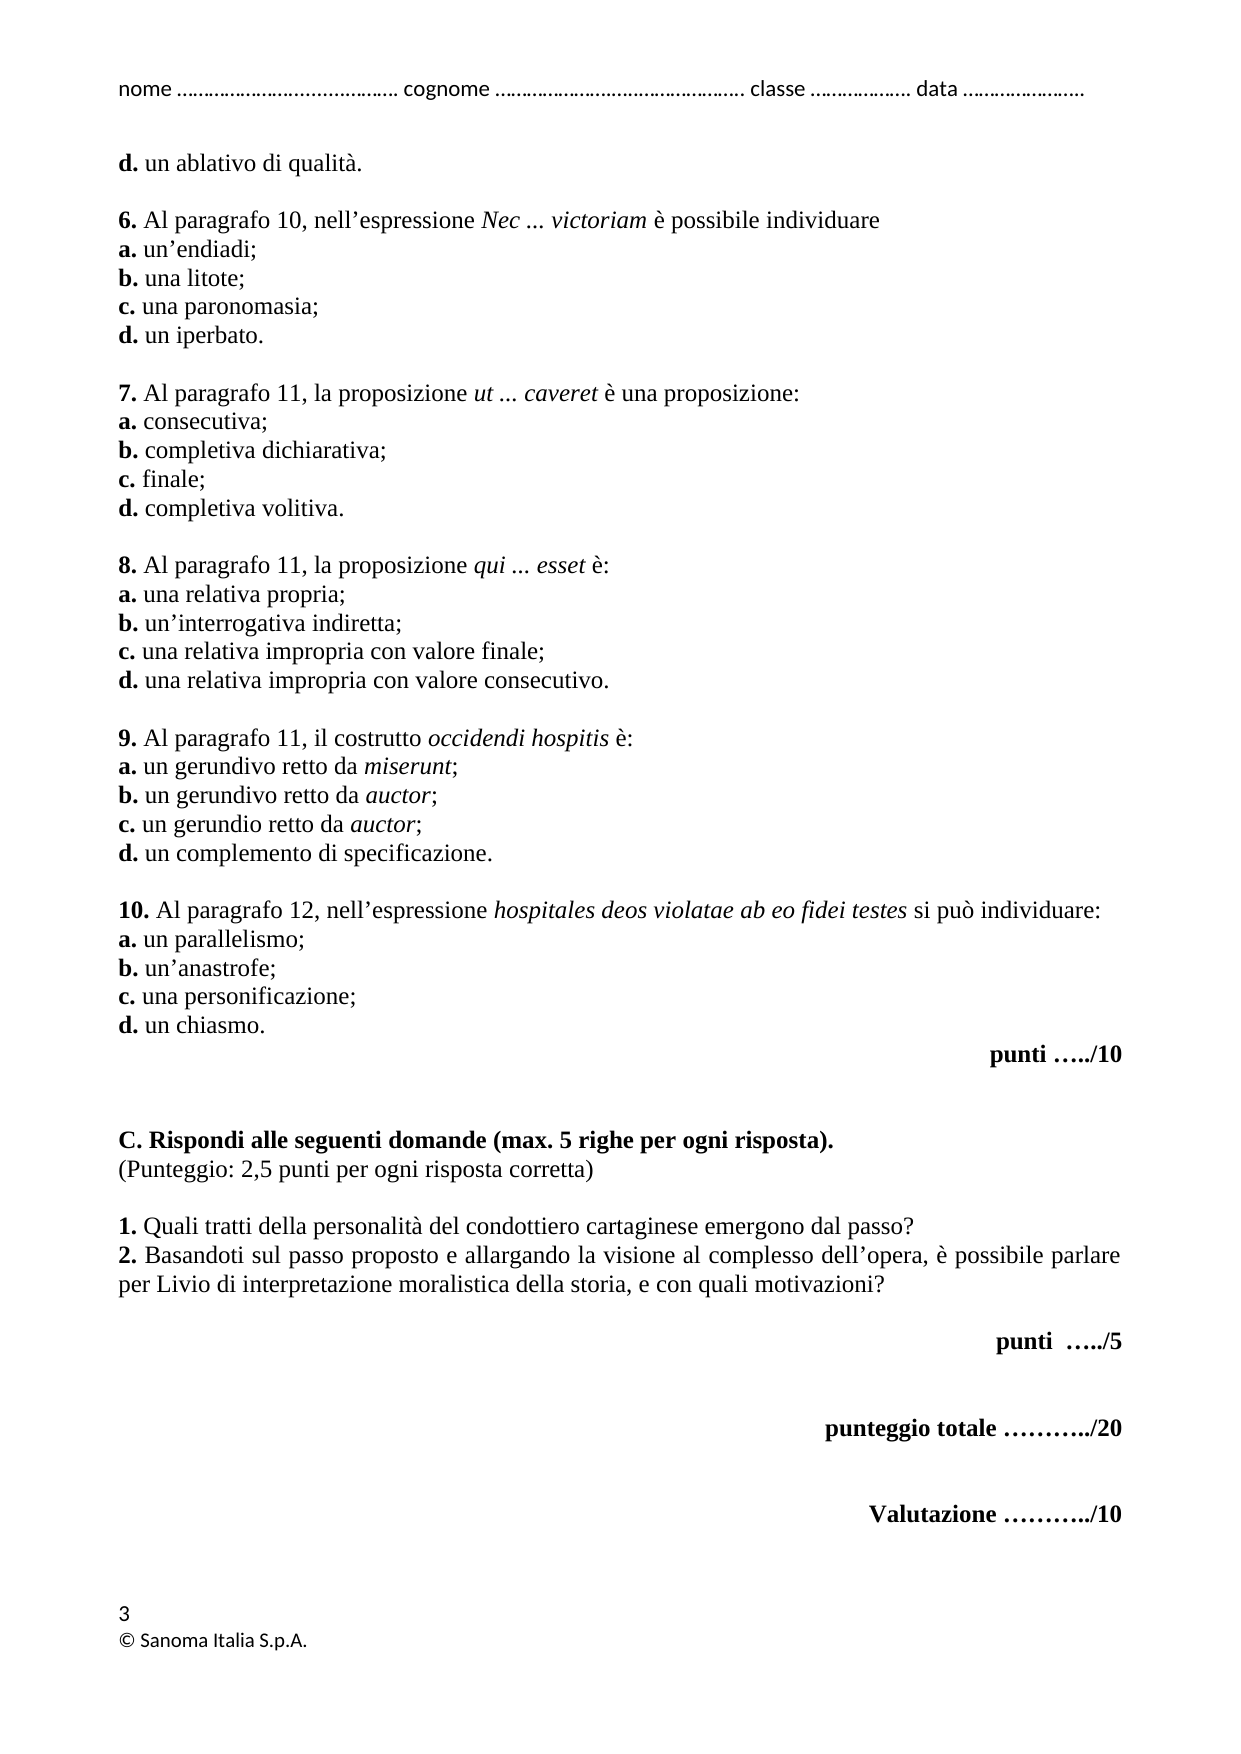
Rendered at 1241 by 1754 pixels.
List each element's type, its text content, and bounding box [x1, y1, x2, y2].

text b. un gerundivo retto da auctor; [118, 780, 1122, 809]
text a. un gerundivo retto da miserunt; [118, 751, 1122, 780]
text b. completiva dichiarativa; [118, 435, 1122, 464]
text c. finale; [118, 464, 1122, 493]
text punti …../10 [118, 1039, 1122, 1068]
text c. un gerundio retto da auctor; [118, 809, 1122, 838]
text b. un’anastrofe; [118, 953, 1122, 981]
text 9. Al paragrafo 11, il costrutto occidendi hospitis è: [118, 723, 1122, 751]
text 6. Al paragrafo 10, nell’espressione Nec ... victoriam è possibile individuare [118, 205, 1122, 234]
text b. un’interrogativa indiretta; [118, 608, 1122, 636]
text 10. Al paragrafo 12, nell’espressione hospitales deos violatae ab eo fidei testes si può individuare: [118, 895, 1122, 924]
text b. una litote; [118, 263, 1122, 291]
text (Punteggio: 2,5 punti per ogni risposta corretta) [118, 1154, 1122, 1183]
text d. completiva volitiva. [118, 493, 1122, 521]
list 1. Quali tratti della personalità del condottiero cartaginese emergono dal passo? [118, 1211, 1122, 1240]
text 8. Al paragrafo 11, la proposizione qui ... esset è: [118, 550, 1122, 579]
text C. Rispondi alle seguenti domande (max. 5 righe per ogni risposta). [118, 1125, 1122, 1154]
text c. una personificazione; [118, 981, 1122, 1010]
text punti …../5 [118, 1326, 1122, 1355]
text punteggio totale ………../20 [118, 1413, 1122, 1441]
text a. una relativa propria; [118, 579, 1122, 608]
text a. un’endiadi; [118, 234, 1122, 263]
text d. un iperbato. [118, 320, 1122, 349]
text d. un complemento di specificazione. [118, 838, 1122, 866]
text c. una paronomasia; [118, 291, 1122, 320]
text d. un ablativo di qualità. [118, 148, 1122, 176]
list 2. Basandoti sul passo proposto e allargando la visione al complesso dell’opera, è possibile parlare per Livio di interpretazione moralistica della storia, e con quali motivazioni? [118, 1240, 1122, 1298]
text d. un chiasmo. [118, 1010, 1122, 1039]
text Valutazione ………../10 [118, 1499, 1122, 1528]
text a. consecutiva; [118, 406, 1122, 435]
text 7. Al paragrafo 11, la proposizione ut ... caveret è una proposizione: [118, 378, 1122, 406]
text a. un parallelismo; [118, 924, 1122, 953]
text d. una relativa impropria con valore consecutivo. [118, 665, 1122, 694]
text c. una relativa impropria con valore finale; [118, 636, 1122, 665]
